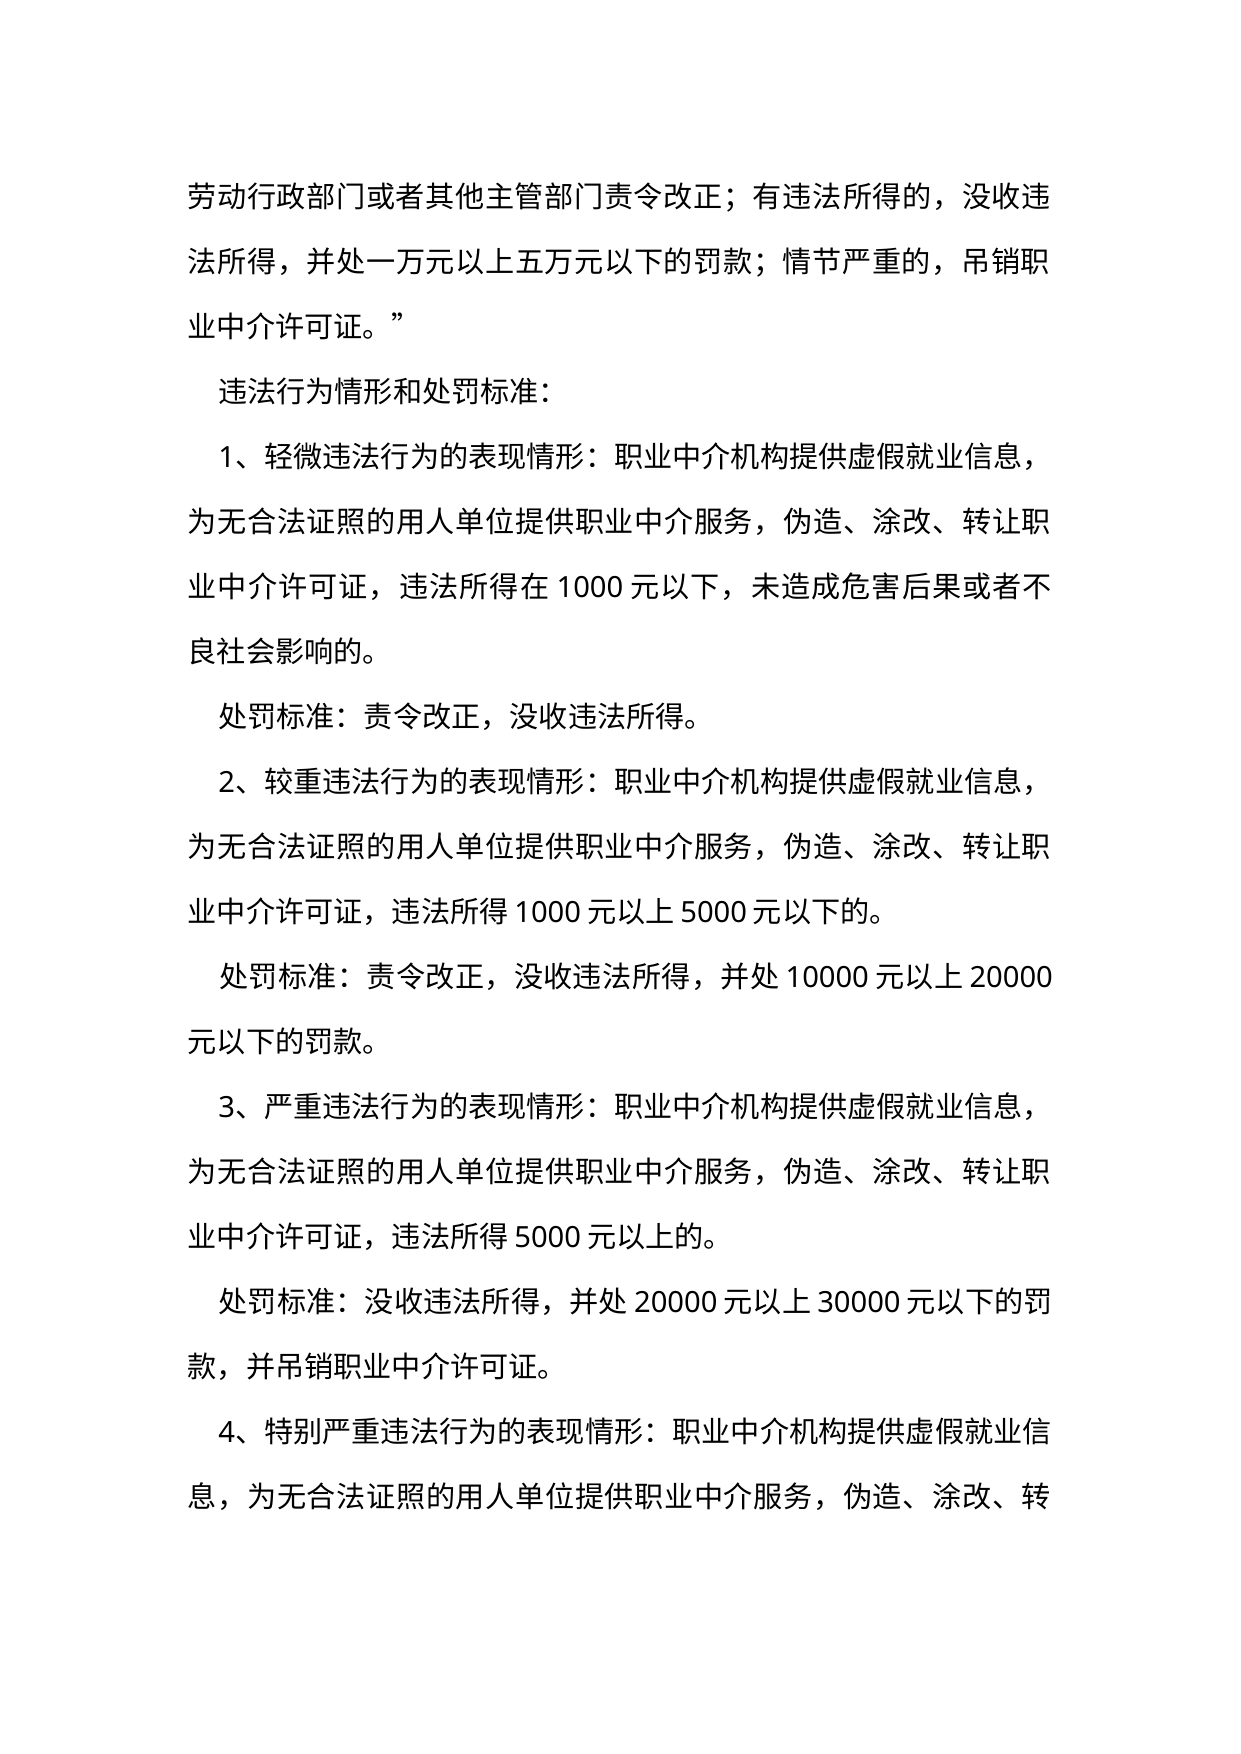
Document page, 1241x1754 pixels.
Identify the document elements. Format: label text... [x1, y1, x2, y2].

text 1、轻微违法行为的表现情形：职业中介机构提供虚假就业信息，为无合法证照的用人单位提供职业中介服务，伪造、涂改、转让职业中介许可证，违法所得在1000元以下，未造成危害后果或者不良社会影响的。 [187, 422, 1053, 682]
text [187, 162, 1053, 357]
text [187, 1397, 1053, 1527]
text 2、较重违法行为的表现情形：职业中介机构提供虚假就业信息，为无合法证照的用人单位提供职业中介服务，伪造、涂改、转让职业中介许可证，违法所得1000元以上5000元以下的。 [187, 747, 1053, 942]
text 处罚标准：没收违法所得，并处20000元以上30000元以下的罚款，并吊销职业中介许可证。 [187, 1267, 1053, 1397]
text 处罚标准：责令改正，没收违法所得，并处10000元以上20000元以下的罚款。 [187, 942, 1053, 1072]
text 处罚标准：责令改正，没收违法所得。 [187, 682, 1053, 747]
text 违法行为情形和处罚标准： [187, 357, 1053, 422]
text 3、严重违法行为的表现情形：职业中介机构提供虚假就业信息，为无合法证照的用人单位提供职业中介服务，伪造、涂改、转让职业中介许可证，违法所得5000元以上的。 [187, 1072, 1053, 1267]
